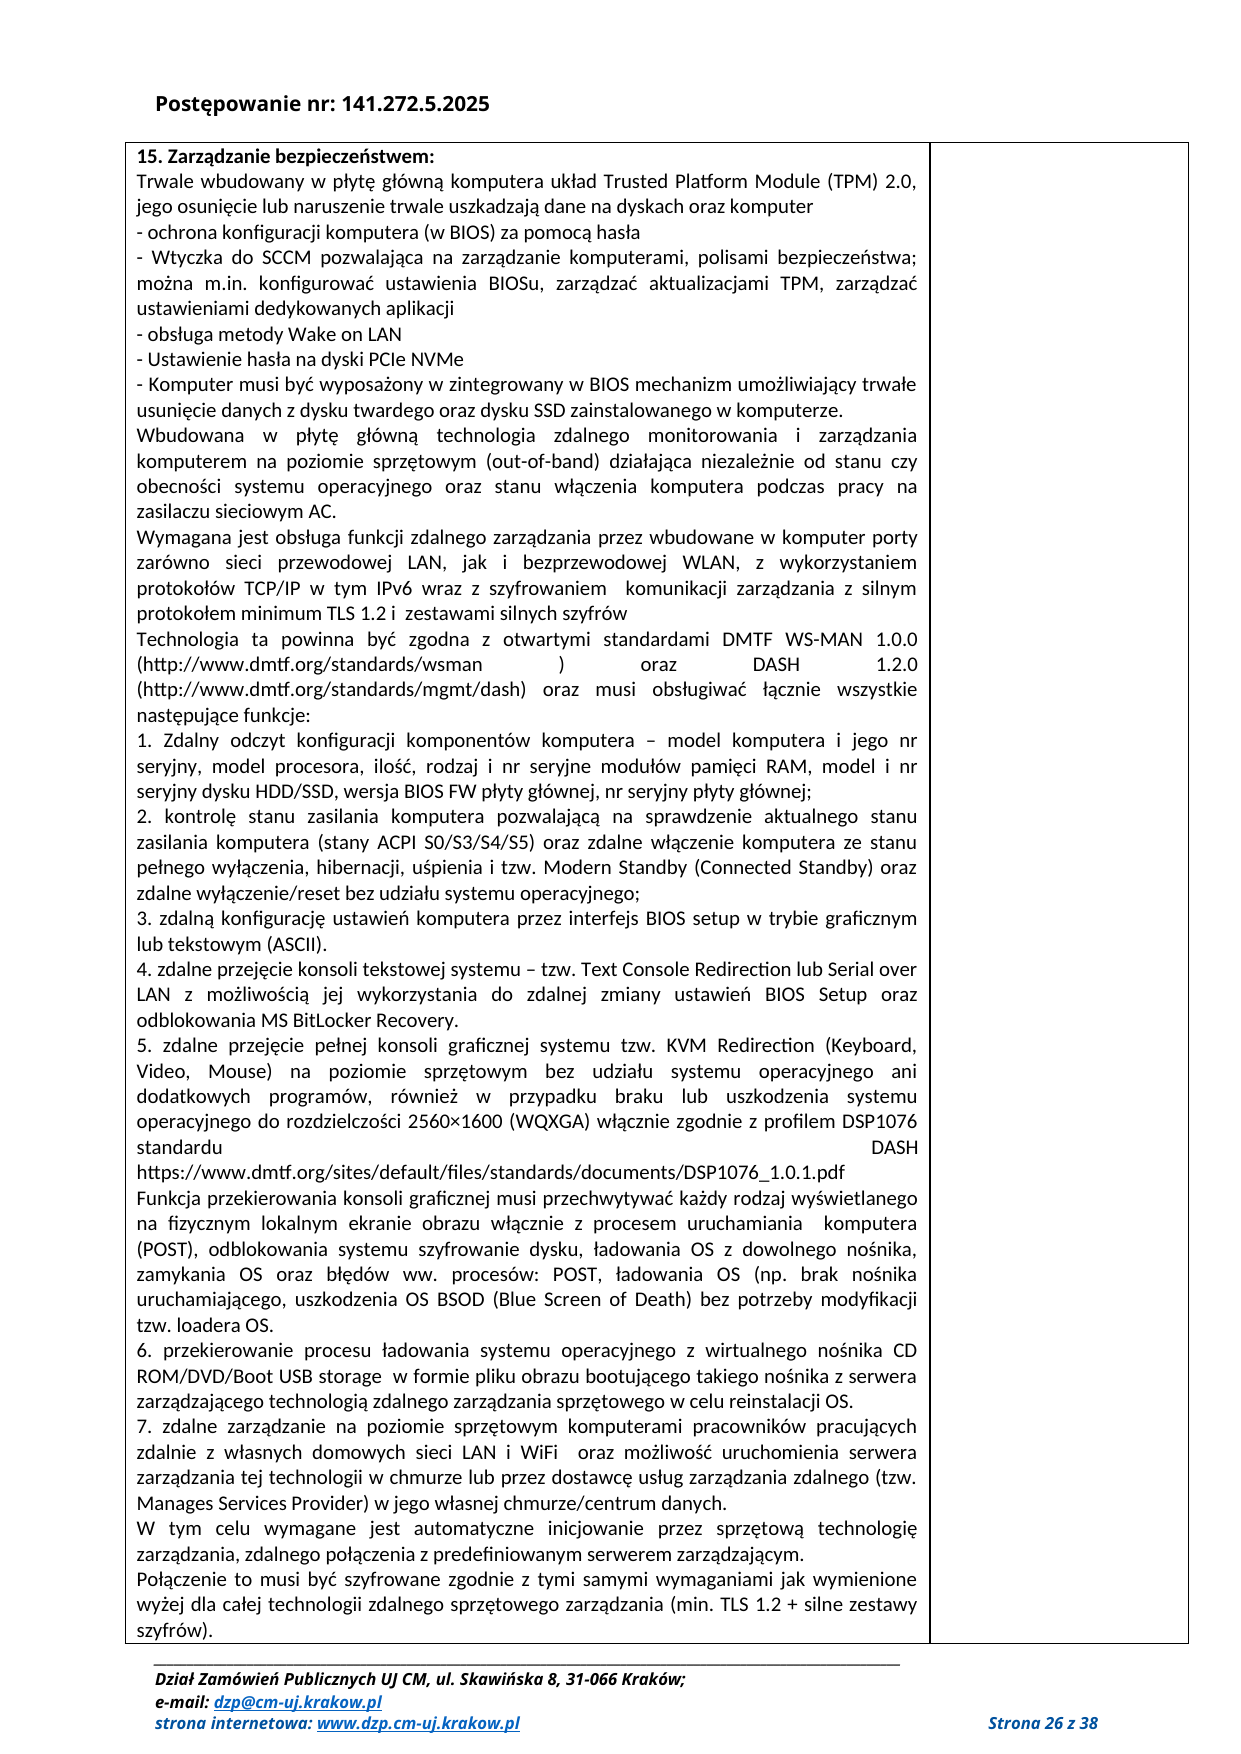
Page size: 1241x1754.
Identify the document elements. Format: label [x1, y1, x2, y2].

table_cell [126, 143, 929, 1642]
